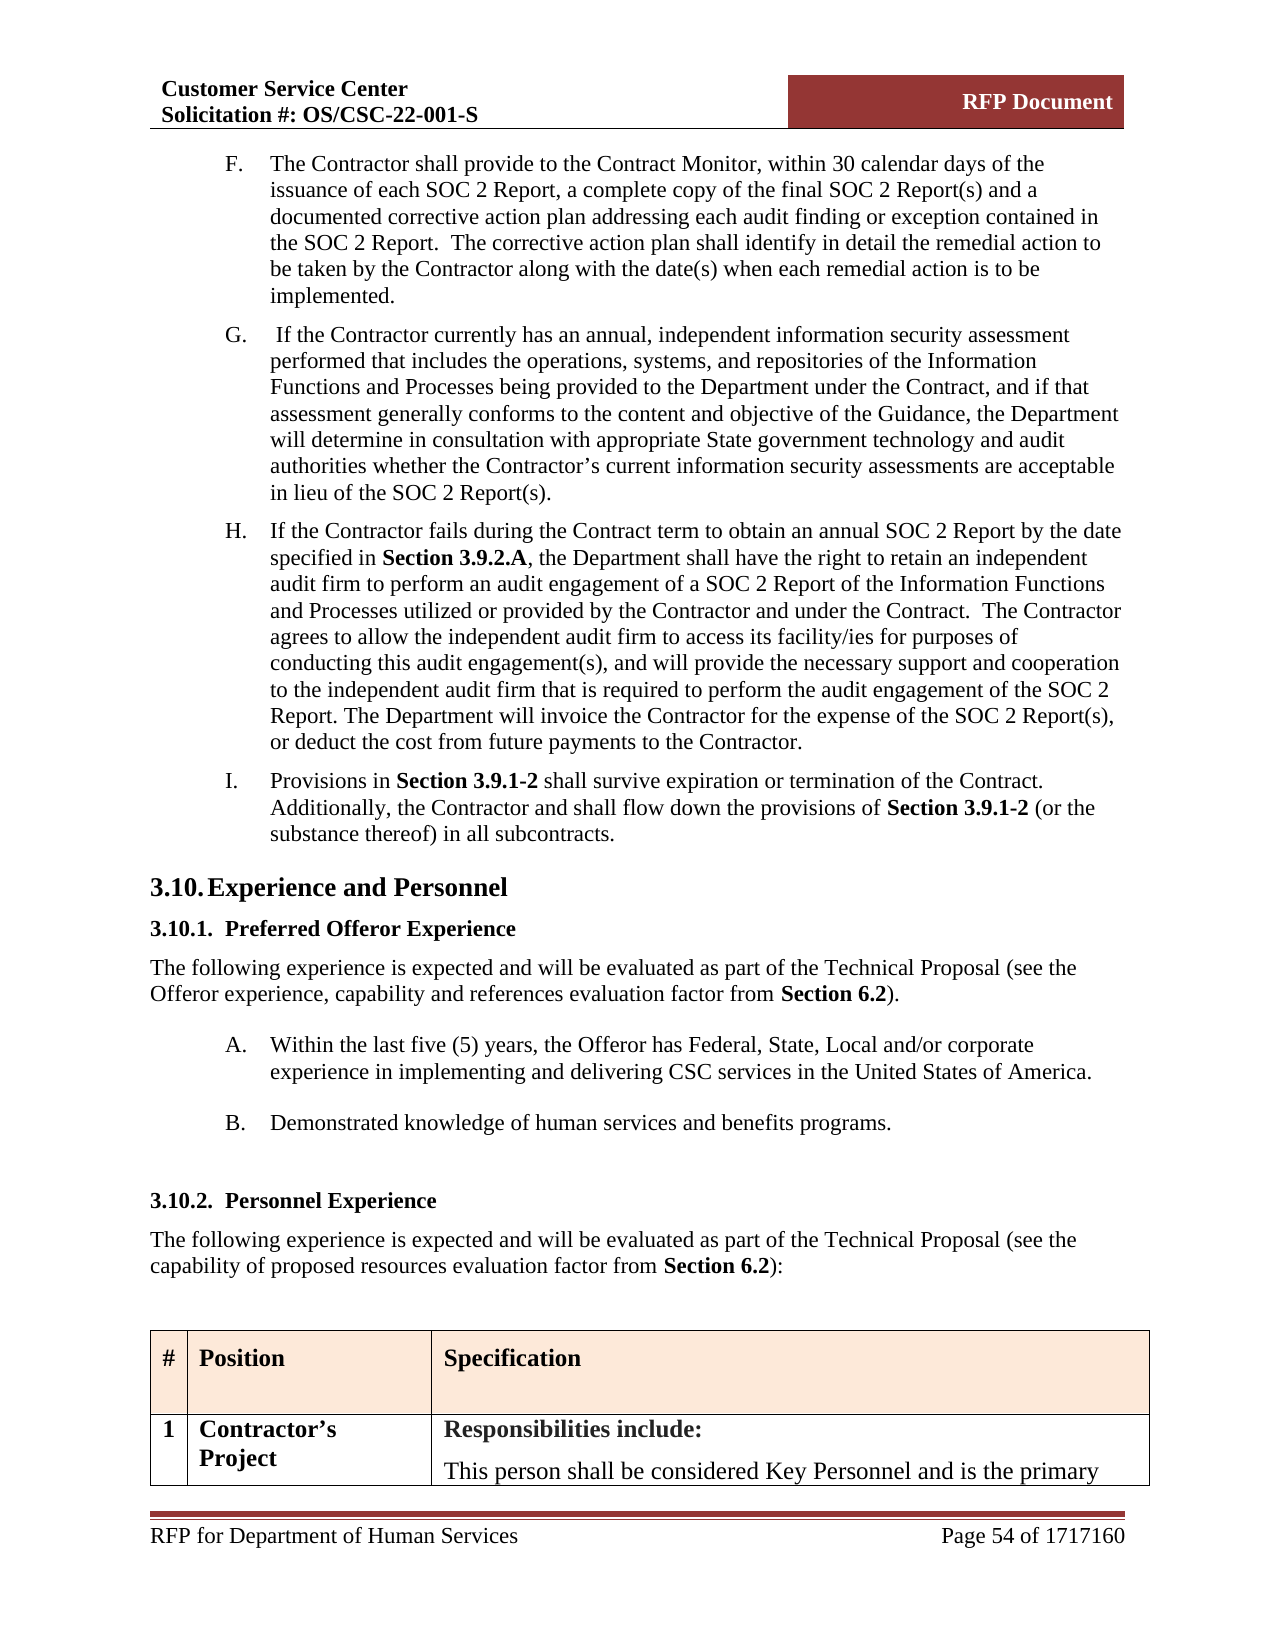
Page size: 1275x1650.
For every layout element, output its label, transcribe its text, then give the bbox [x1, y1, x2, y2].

table_header # [151, 1331, 187, 1413]
list Provisions in Section 3.9.1-2 shall survive expiration or termination of the Contract. Additionally, the Contractor and shall flow down the provisions of Section 3.9.1-2 (or the substance thereof) in all subcontracts. [225, 767, 1125, 846]
subtitle Within the last five (5) years, the Offeror has Federal, State, Local and/or corporate experience in implementing and delivering CSC services in the United States of America. [225, 1032, 1125, 1084]
table_cell 1 [151, 1415, 187, 1484]
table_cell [188, 1415, 431, 1484]
list If the Contractor fails during the Contract term to obtain an annual SOC 2 Report by the date specified in Section 3.9.2.A, the Department shall have the right to retain an independent audit firm to perform an audit engagement of a SOC 2 Report of the Information Functions and Processes utilized or provided by the Contractor and under the Contract. The Contractor agrees to allow the independent audit firm to access its facility/ies for purposes of conducting this audit engagement(s), and will provide the necessary support and cooperation to the independent audit firm that is required to perform the audit engagement of the SOC 2 Report. The Department will invoice the Contractor for the expense of the SOC 2 Report(s), or deduct the cost from future payments to the Contractor. [225, 518, 1125, 755]
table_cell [432, 1415, 1149, 1484]
text The following experience is expected and will be evaluated as part of the Technical Proposal (see the Offeror experience, capability and references evaluation factor from Section 6.2). [150, 954, 1125, 1007]
subtitle Experience and Personnel [150, 871, 1125, 902]
subtitle Preferred Offeror Experience [150, 915, 1125, 941]
table_header Position [188, 1331, 431, 1413]
subtitle Personnel Experience [150, 1187, 1125, 1213]
table_header Specification [432, 1331, 1149, 1413]
list The Contractor shall provide to the Contract Monitor, within 30 calendar days of the issuance of each SOC 2 Report, a complete copy of the final SOC 2 Report(s) and a documented corrective action plan addressing each audit finding or exception contained in the SOC 2 Report. The corrective action plan shall identify in detail the remedial action to be taken by the Contractor along with the date(s) when each remedial action is to be implemented. [225, 150, 1125, 308]
list If the Contractor currently has an annual, independent information security assessment performed that includes the operations, systems, and repositories of the Information Functions and Processes being provided to the Department under the Contract, and if that assessment generally conforms to the content and objective of the Guidance, the Department will determine in consultation with appropriate State government technology and audit authorities whether the Contractor’s current information security assessments are acceptable in lieu of the SOC 2 Report(s). [225, 321, 1125, 505]
text The following experience is expected and will be evaluated as part of the Technical Proposal (see the capability of proposed resources evaluation factor from Section 6.2): [150, 1226, 1125, 1278]
subtitle Demonstrated knowledge of human services and benefits programs. [225, 1109, 1125, 1136]
